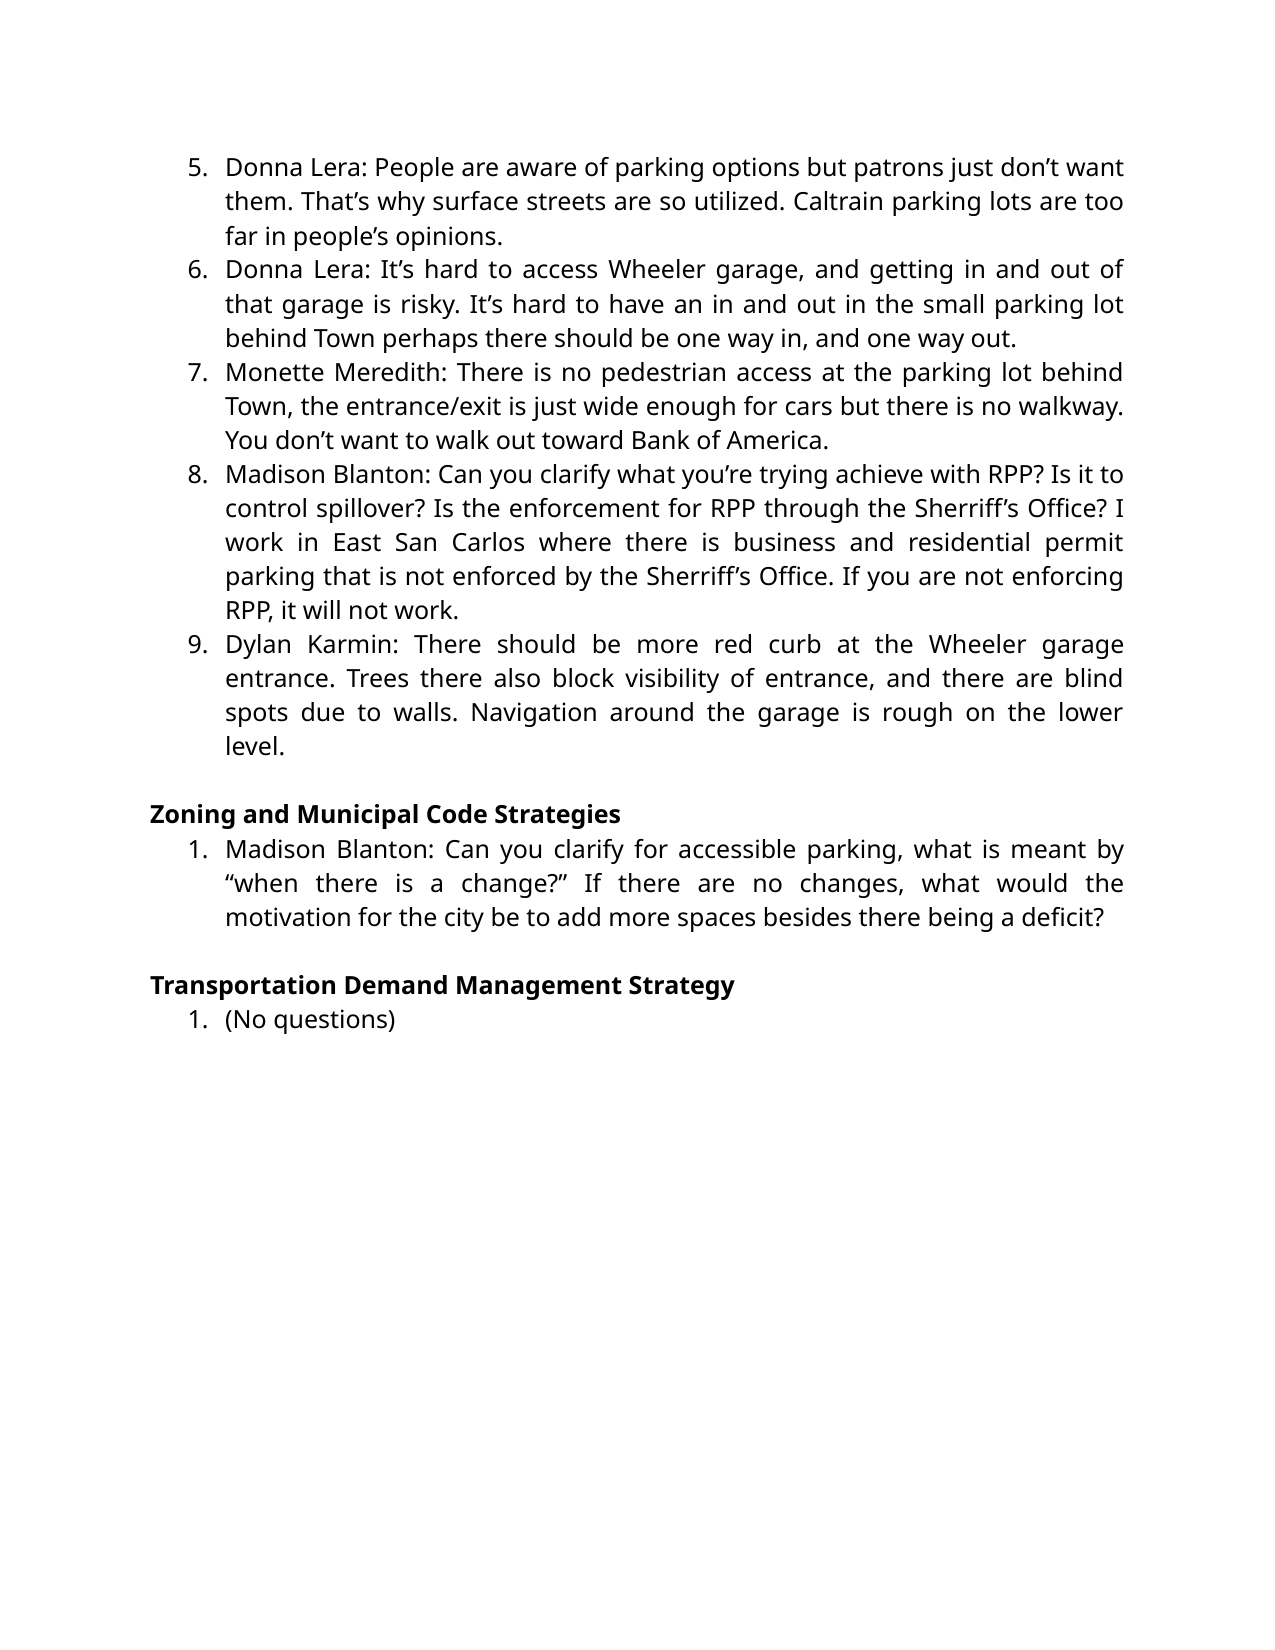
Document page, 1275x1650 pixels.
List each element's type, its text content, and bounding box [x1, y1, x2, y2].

list Madison Blanton: Can you clarify what you’re trying achieve with RPP? Is it to control spillover? Is the enforcement for RPP through the Sherriff’s Office? I work in East San Carlos where there is business and residential permit parking that is not enforced by the Sherriff’s Office. If you are not enforcing RPP, it will not work. [187, 457, 1125, 627]
list Donna Lera: People are aware of parking options but patrons just don’t want them. That’s why surface streets are so utilized. Caltrain parking lots are too far in people’s opinions. [187, 150, 1125, 252]
list Monette Meredith: There is no pedestrian access at the parking lot behind Town, the entrance/exit is just wide enough for cars but there is no walkway. You don’t want to walk out toward Bank of America. [187, 354, 1125, 457]
list Dylan Karmin: There should be more red curb at the Wheeler garage entrance. Trees there also block visibility of entrance, and there are blind spots due to walls. Navigation around the garage is rough on the lower level. [187, 627, 1125, 763]
text Transportation Demand Management Strategy [150, 967, 1125, 1002]
list (No questions) [187, 1002, 1125, 1036]
text Zoning and Municipal Code Strategies [150, 797, 1125, 831]
list Donna Lera: It’s hard to access Wheeler garage, and getting in and out of that garage is risky. It’s hard to have an in and out in the small parking lot behind Town perhaps there should be one way in, and one way out. [187, 252, 1125, 354]
list Madison Blanton: Can you clarify for accessible parking, what is meant by “when there is a change?” If there are no changes, what would the motivation for the city be to add more spaces besides there being a deficit? [187, 831, 1125, 933]
